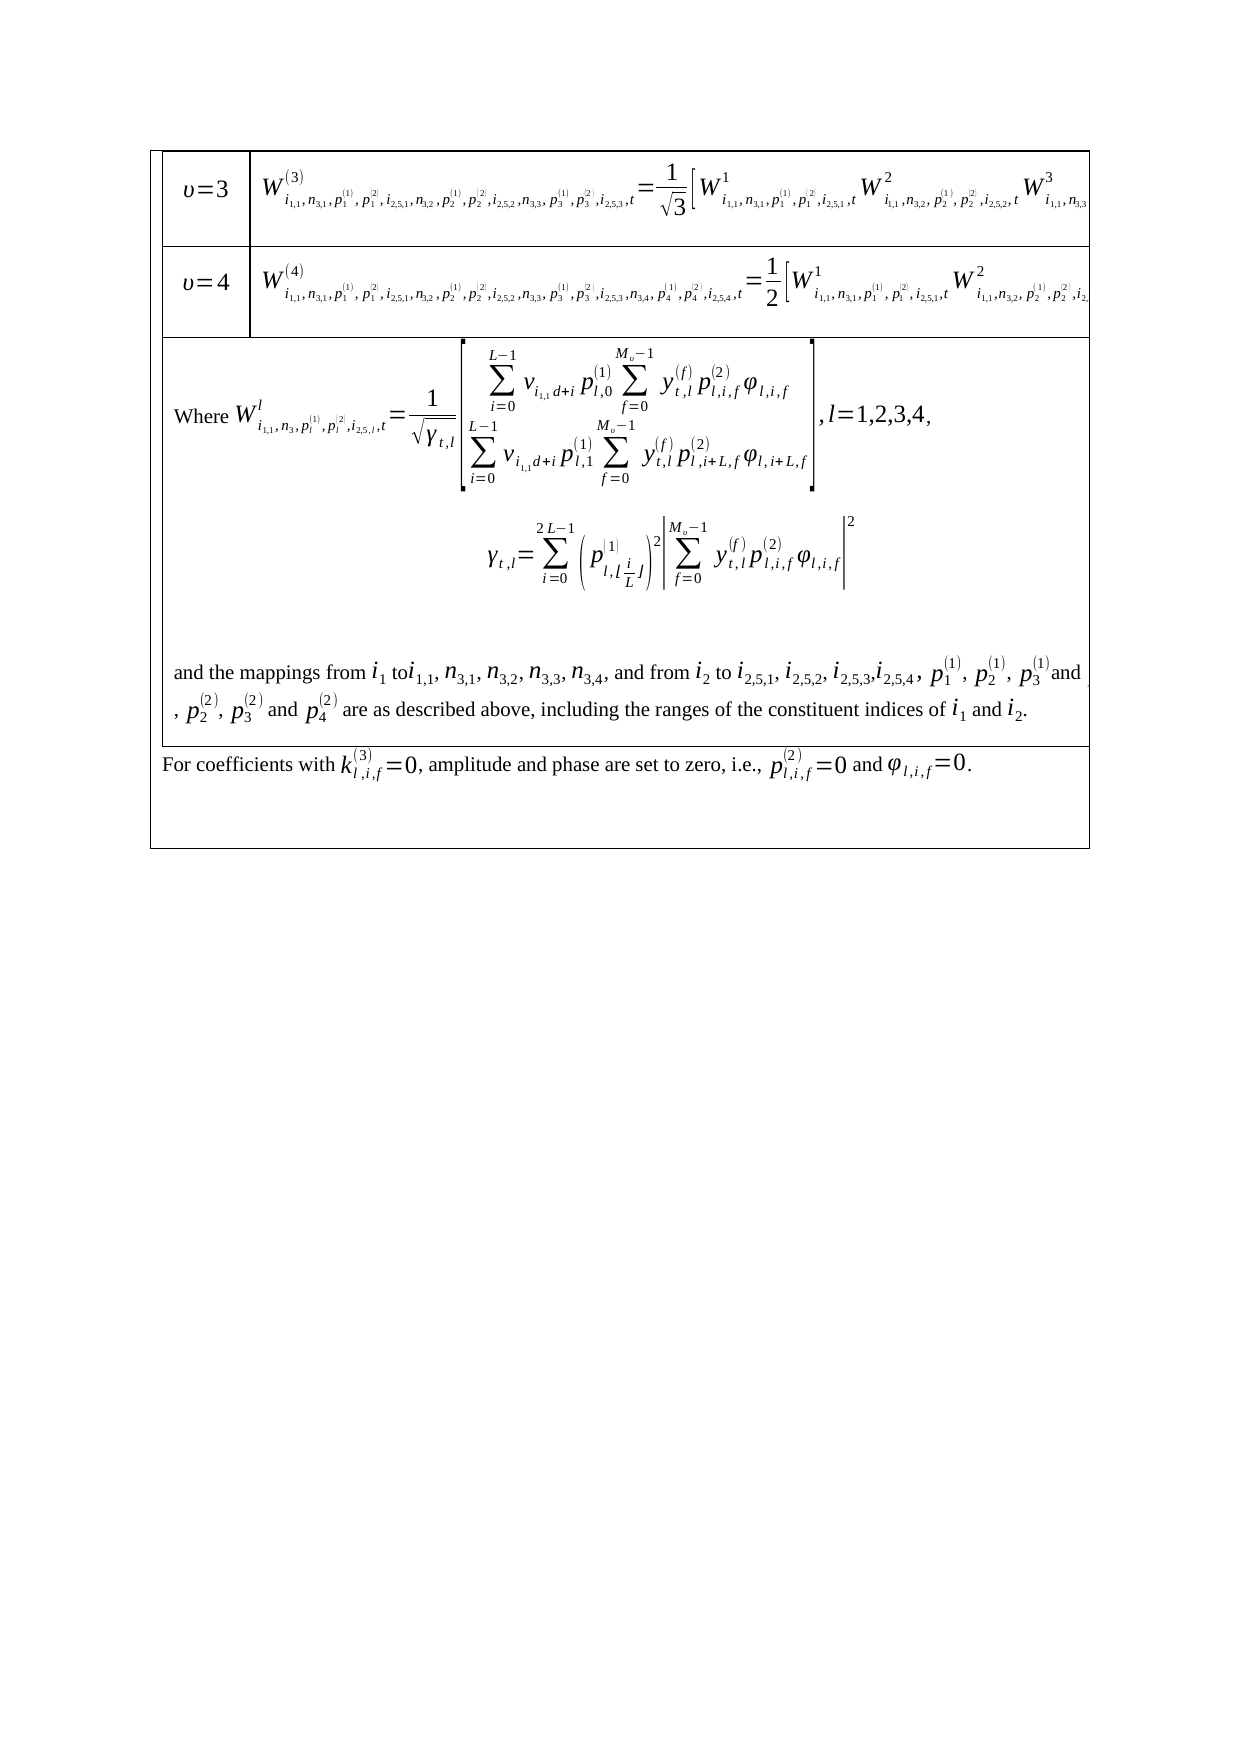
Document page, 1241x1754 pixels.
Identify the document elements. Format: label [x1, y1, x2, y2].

table_header [151, 151, 1089, 848]
